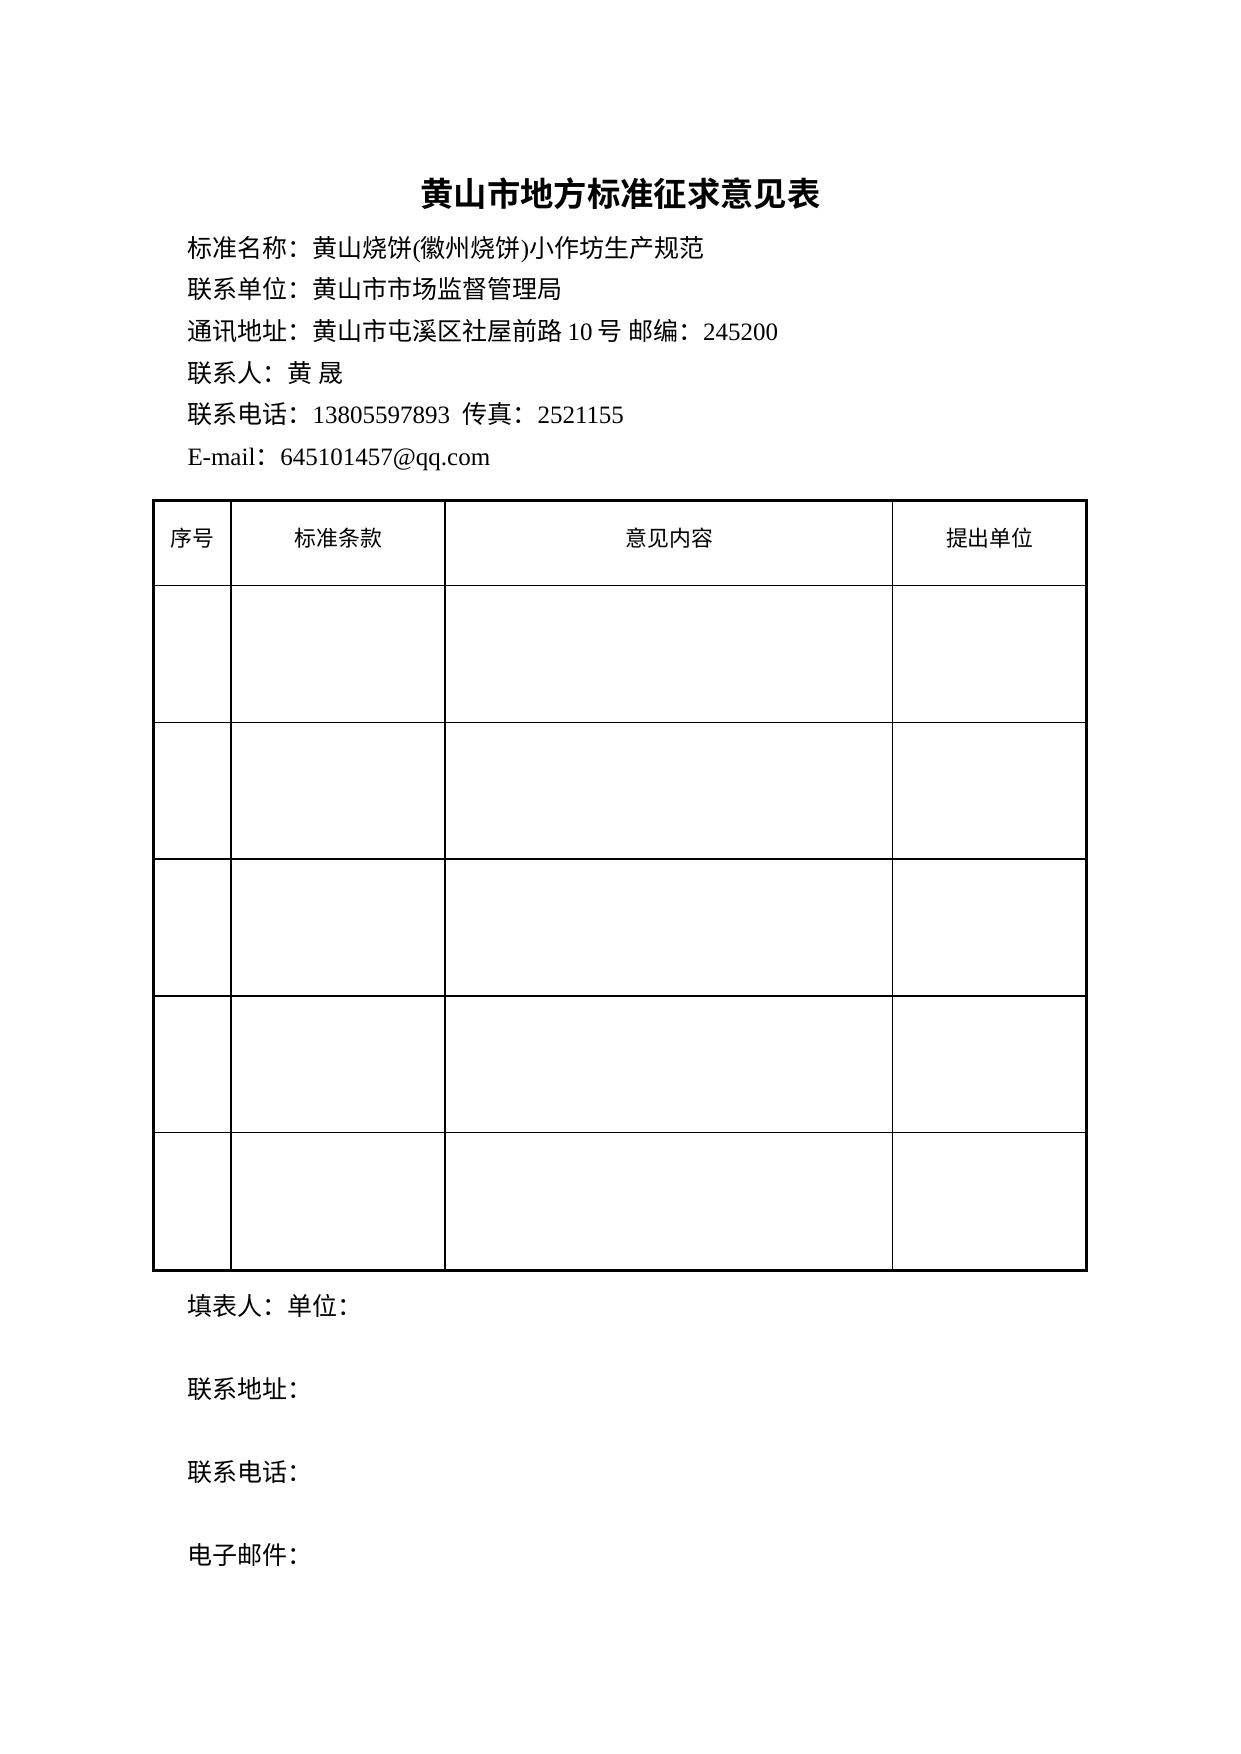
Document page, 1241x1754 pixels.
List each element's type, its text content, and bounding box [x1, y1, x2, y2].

table_cell [232, 586, 444, 722]
table_cell [155, 997, 230, 1132]
text 标准名称：黄山烧饼(徽州烧饼)小作坊生产规范 [187, 224, 1053, 266]
table_cell [446, 1133, 892, 1269]
table_cell [232, 997, 444, 1132]
table_cell [893, 586, 1085, 722]
table_header 意见内容 [446, 502, 892, 585]
table_cell [893, 1133, 1085, 1269]
text 联系电话：13805597893 传真：2521155 [187, 391, 1053, 432]
text 黄山市地方标准征求意见表 [187, 159, 1053, 224]
table_cell [232, 1133, 444, 1269]
table_header 序号 [155, 502, 230, 585]
table_cell [155, 860, 230, 995]
text 联系地址： [187, 1355, 1053, 1420]
table_cell [155, 1133, 230, 1269]
text 填表人：单位： [187, 1272, 1053, 1337]
table_cell [446, 997, 892, 1132]
table_cell [155, 723, 230, 858]
text 联系单位：黄山市市场监督管理局 [187, 266, 1053, 307]
table_cell [893, 860, 1085, 995]
text 联系电话： [187, 1438, 1053, 1503]
text 通讯地址：黄山市屯溪区社屋前路10号 邮编：245200 [187, 307, 1053, 349]
table_cell [446, 723, 892, 858]
table_cell [232, 723, 444, 858]
table_header 标准条款 [232, 502, 444, 585]
table_cell [893, 723, 1085, 858]
table_cell [232, 860, 444, 995]
text E-mail：645101457@qq.com [187, 432, 1053, 474]
table_cell [446, 586, 892, 722]
table_cell [155, 586, 230, 722]
text 联系人：黄 晟 [187, 349, 1053, 391]
table_cell [893, 997, 1085, 1132]
table_cell [446, 860, 892, 995]
text 电子邮件： [187, 1521, 1053, 1586]
table_header 提出单位 [893, 502, 1085, 585]
